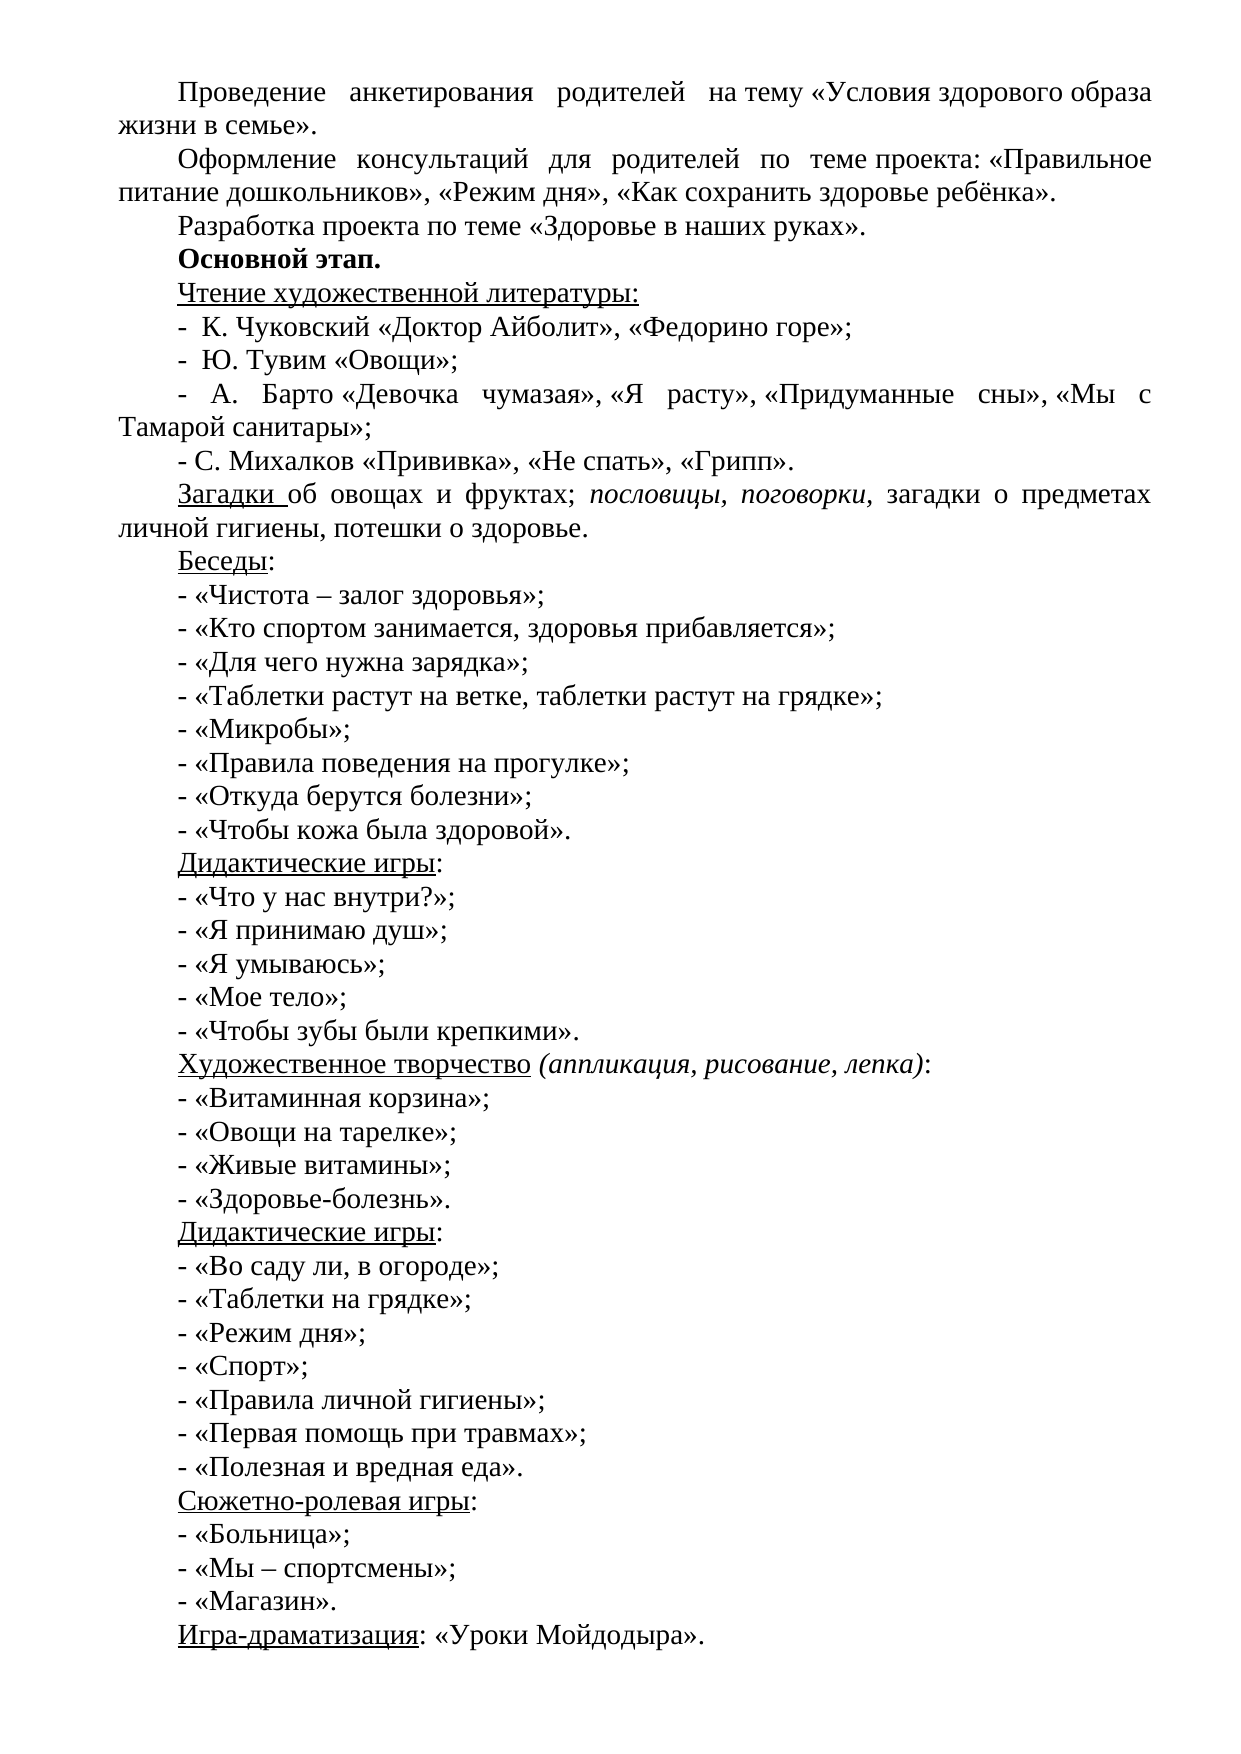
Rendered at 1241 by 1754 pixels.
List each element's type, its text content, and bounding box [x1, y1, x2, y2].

text Разработка проекта по теме «Здоровье в наших руках». [118, 208, 1152, 242]
text - «Мы – спортсмены»; [118, 1550, 1152, 1583]
text - Ю. Тувим «Овощи»; [118, 342, 1152, 376]
text - «Магазин». [118, 1583, 1152, 1617]
text - «Я умываюсь»; [118, 946, 1152, 979]
text - «Правила личной гигиены»; [118, 1382, 1152, 1416]
text Загадки об овощах и фруктах; пословицы, поговорки, загадки о предметах личной гигиены, потешки о здоровье. [118, 476, 1152, 543]
text - «Чтобы зубы были крепкими». [118, 1013, 1152, 1047]
text - «Больница»; [118, 1516, 1152, 1550]
text - К. Чуковский «Доктор Айболит», «Федорино горе»; [118, 309, 1152, 342]
text - «Чистота – залог здоровья»; [118, 577, 1152, 611]
text - «Что у нас внутри?»; [118, 879, 1152, 912]
text Игра-драматизация: «Уроки Мойдодыра». [118, 1617, 1152, 1650]
text - «Режим дня»; [118, 1315, 1152, 1348]
text Дидактические игры: [118, 845, 1152, 879]
text - «Микробы»; [118, 711, 1152, 745]
text - «Во саду ли, в огороде»; [118, 1248, 1152, 1281]
text - С. Михалков «Прививка», «Не спать», «Грипп». [118, 443, 1152, 476]
text - «Чтобы кожа была здоровой». [118, 812, 1152, 845]
text - «Я принимаю душ»; [118, 912, 1152, 946]
text - «Кто спортом занимается, здоровья прибавляется»; [118, 611, 1152, 644]
text - «Откуда берутся болезни»; [118, 778, 1152, 812]
text - «Овощи на тарелке»; [118, 1114, 1152, 1147]
text - «Правила поведения на прогулке»; [118, 745, 1152, 778]
text Чтение художественной литературы: [118, 275, 1152, 309]
text - «Полезная и вредная еда». [118, 1449, 1152, 1483]
text - «Здоровье-болезнь». [118, 1181, 1152, 1214]
text - «Витаминная корзина»; [118, 1080, 1152, 1114]
text - «Спорт»; [118, 1348, 1152, 1382]
text - «Мое тело»; [118, 979, 1152, 1013]
text Проведение анкетирования родителей на тему «Условия здорового образа жизни в семье». [118, 74, 1152, 141]
text Дидактические игры: [118, 1214, 1152, 1248]
text - «Таблетки на грядке»; [118, 1281, 1152, 1315]
text - «Для чего нужна зарядка»; [118, 644, 1152, 678]
text - «Первая помощь при травмах»; [118, 1416, 1152, 1449]
text Оформление консультаций для родителей по теме проекта: «Правильное питание дошкольников», «Режим дня», «Как сохранить здоровье ребёнка». [118, 141, 1152, 208]
text Основной этап. [118, 242, 1152, 275]
text Беседы: [118, 543, 1152, 577]
text Художественное творчество (аппликация, рисование, лепка): [118, 1047, 1152, 1080]
text - «Живые витамины»; [118, 1147, 1152, 1181]
text Сюжетно-ролевая игры: [118, 1483, 1152, 1516]
text - А. Барто «Девочка чумазая», «Я расту», «Придуманные сны», «Мы с Тамарой санитары»; [118, 376, 1152, 443]
text - «Таблетки растут на ветке, таблетки растут на грядке»; [118, 678, 1152, 711]
